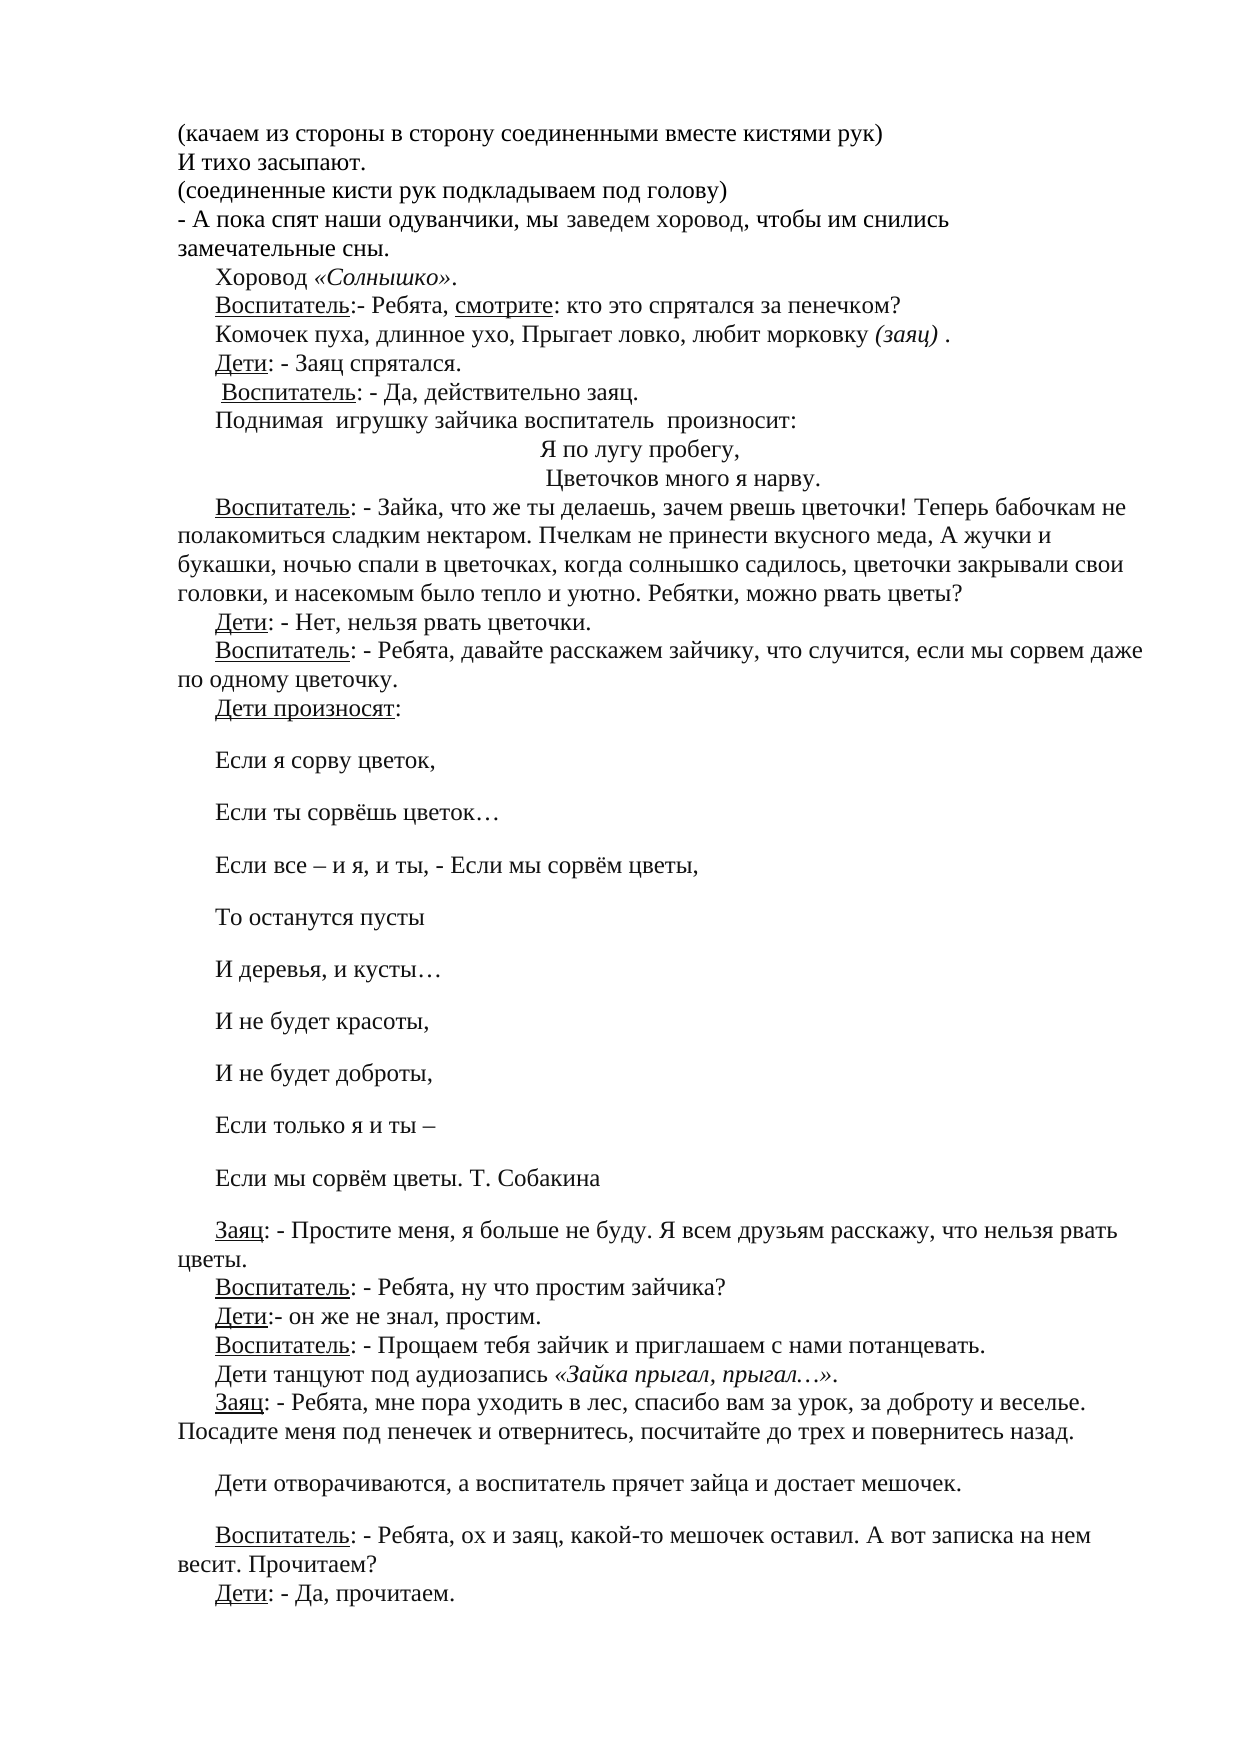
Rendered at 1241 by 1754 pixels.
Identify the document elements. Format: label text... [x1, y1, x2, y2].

text замечательные сны. [177, 233, 1152, 262]
text Хоровод «Солнышко». [177, 262, 1152, 291]
text И деревья, и кусты… [177, 954, 1152, 983]
text Поднимая игрушку зайчика воспитатель произносит: [177, 406, 1152, 434]
text Дети танцуют под аудиозапись «Зайка прыгал, прыгал…». [177, 1359, 1152, 1387]
text Дети:- он же не знал, простим. [177, 1301, 1152, 1330]
text Дети отворачиваются, а воспитатель прячет зайца и достает мешочек. [177, 1468, 1152, 1497]
text - А пока спят наши одуванчики, мы заведем хоровод, чтобы им снились [177, 204, 1152, 233]
text Дети: - Нет, нельзя рвать цветочки. [177, 607, 1152, 636]
text Дети: - Заяц спрятался. [177, 348, 1152, 377]
text И тихо засыпают. [177, 147, 1152, 176]
text Если все – и я, и ты, - Если мы сорвём цветы, [177, 850, 1152, 878]
text Дети произносят: [177, 693, 1152, 722]
text Воспитатель: - Да, действительно заяц. [177, 377, 1152, 406]
text То останутся пусты [177, 902, 1152, 931]
text Воспитатель: - Ребята, ну что простим зайчика? [177, 1272, 1152, 1301]
text Цветочков много я нарву. [177, 463, 1152, 492]
text Воспитатель: - Ребята, давайте расскажем зайчику, что случится, если мы сорвем даже по одному цветочку. [177, 636, 1152, 693]
text Я по лугу пробегу, [177, 434, 1152, 463]
text (соединенные кисти рук подкладываем под голову) [177, 176, 1152, 204]
text Дети: - Да, прочитаем. [177, 1578, 1152, 1607]
text Воспитатель:- Ребята, смотрите: кто это спрятался за пенечком? [177, 291, 1152, 319]
text Если ты сорвёшь цветок… [177, 797, 1152, 826]
text Воспитатель: - Ребята, ох и заяц, какой-то мешочек оставил. А вот записка на нем весит. Прочитаем? [177, 1521, 1152, 1578]
text И не будет красоты, [177, 1006, 1152, 1035]
text Комочек пуха, длинное ухо, Прыгает ловко, любит морковку (заяц) . [177, 319, 1152, 348]
text Если я сорву цветок, [177, 745, 1152, 774]
text Воспитатель: - Зайка, что же ты делаешь, зачем рвешь цветочки! Теперь бабочкам не полакомиться сладким нектаром. Пчелкам не принести вкусного меда, А жучки и букашки, ночью спали в цветочках, когда солнышко садилось, цветочки закрывали свои головки, и насекомым было тепло и уютно. Ребятки, можно рвать цветы? [177, 492, 1152, 607]
text И не будет доброты, [177, 1058, 1152, 1087]
text Если мы сорвём цветы. Т. Собакина [177, 1163, 1152, 1192]
text Воспитатель: - Прощаем тебя зайчик и приглашаем с нами потанцевать. [177, 1330, 1152, 1359]
text Заяц: - Простите меня, я больше не буду. Я всем друзьям расскажу, что нельзя рвать цветы. [177, 1215, 1152, 1272]
text Если только я и ты – [177, 1111, 1152, 1139]
text Заяц: - Ребята, мне пора уходить в лес, спасибо вам за урок, за доброту и веселье. Посадите меня под пенечек и отвернитесь, посчитайте до трех и повернитесь назад. [177, 1387, 1152, 1445]
text (качаем из стороны в сторону соединенными вместе кистями рук) [177, 118, 1152, 147]
